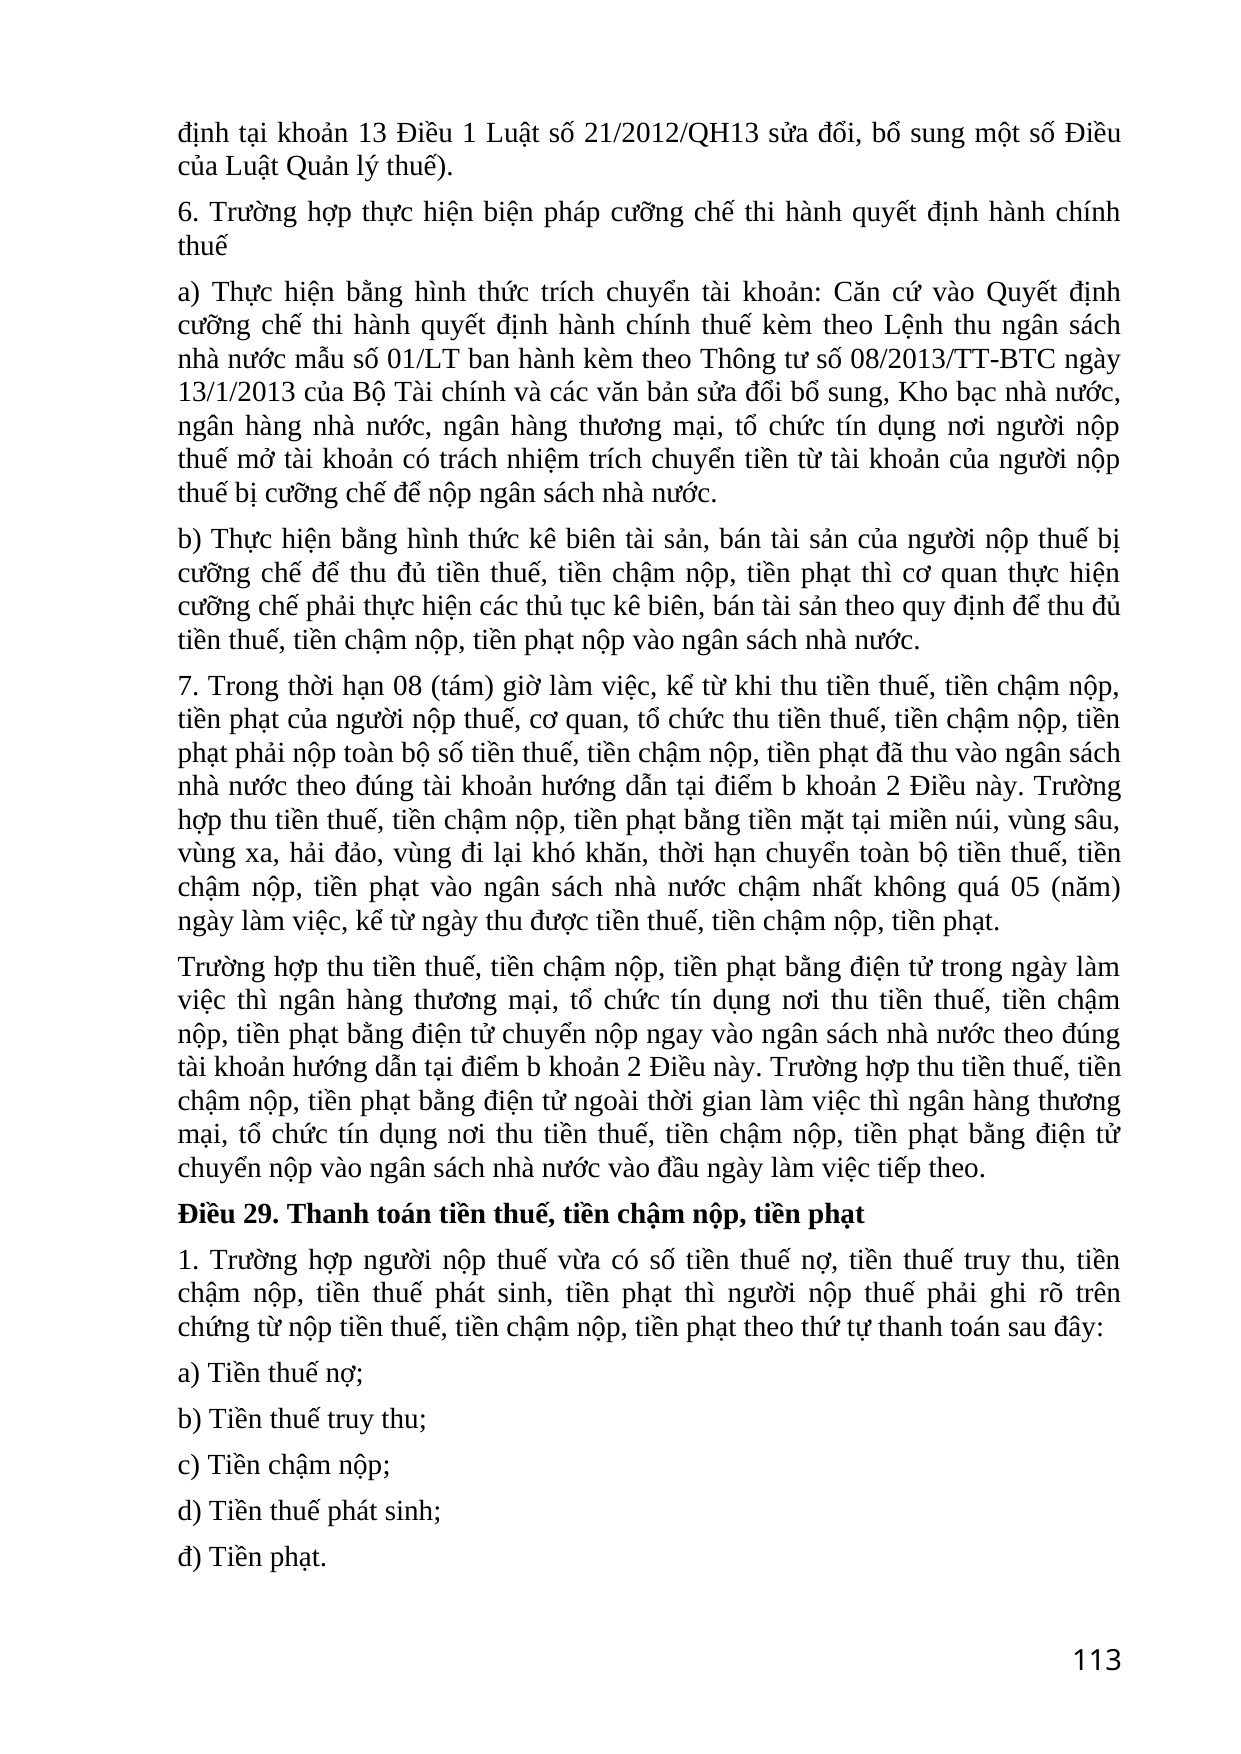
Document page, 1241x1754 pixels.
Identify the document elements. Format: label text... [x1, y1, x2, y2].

text b) Tiền thuế truy thu; [177, 1401, 1122, 1435]
text c) Tiền chậm nộp; [177, 1447, 1122, 1481]
text 1. Trường hợp người nộp thuế vừa có số tiền thuế nợ, tiền thuế truy thu, tiền chậm nộp, tiền thuế phát sinh, tiền phạt thì người nộp thuế phải ghi rõ trên chứng từ nộp tiền thuế, tiền chậm nộp, tiền phạt theo thứ tự thanh toán sau đây: [177, 1242, 1122, 1343]
text Trường hợp thu tiền thuế, tiền chậm nộp, tiền phạt bằng điện tử trong ngày làm việc thì ngân hàng thương mại, tổ chức tín dụng nơi thu tiền thuế, tiền chậm nộp, tiền phạt bằng điện tử chuyển nộp ngay vào ngân sách nhà nước theo đúng tài khoản hướng dẫn tại điểm b khoản 2 Điều này. Trường hợp thu tiền thuế, tiền chậm nộp, tiền phạt bằng điện tử ngoài thời gian làm việc thì ngân hàng thương mại, tổ chức tín dụng nơi thu tiền thuế, tiền chậm nộp, tiền phạt bằng điện tử chuyển nộp vào ngân sách nhà nước vào đầu ngày làm việc tiếp theo. [177, 949, 1122, 1183]
text 7. Trong thời hạn 08 (tám) giờ làm việc, kể từ khi thu tiền thuế, tiền chậm nộp, tiền phạt của người nộp thuế, cơ quan, tổ chức thu tiền thuế, tiền chậm nộp, tiền phạt phải nộp toàn bộ số tiền thuế, tiền chậm nộp, tiền phạt đã thu vào ngân sách nhà nước theo đúng tài khoản hướng dẫn tại điểm b khoản 2 Điều này. Trường hợp thu tiền thuế, tiền chậm nộp, tiền phạt bằng tiền mặt tại miền núi, vùng sâu, vùng xa, hải đảo, vùng đi lại khó khăn, thời hạn chuyển toàn bộ tiền thuế, tiền chậm nộp, tiền phạt vào ngân sách nhà nước chậm nhất không quá 05 (năm) ngày làm việc, kể từ ngày thu được tiền thuế, tiền chậm nộp, tiền phạt. [177, 668, 1122, 936]
text a) Thực hiện bằng hình thức trích chuyển tài khoản: Căn cứ vào Quyết định cưỡng chế thi hành quyết định hành chính thuế kèm theo Lệnh thu ngân sách nhà nước mẫu số 01/LT ban hành kèm theo Thông tư số 08/2013/TT-BTC ngày 13/1/2013 của Bộ Tài chính và các văn bản sửa đổi bổ sung, Kho bạc nhà nước, ngân hàng nhà nước, ngân hàng thương mại, tổ chức tín dụng nơi người nộp thuế mở tài khoản có trách nhiệm trích chuyển tiền từ tài khoản của người nộp thuế bị cưỡng chế để nộp ngân sách nhà nước. [177, 274, 1122, 509]
subtitle Điều 29. Thanh toán tiền thuế, tiền chậm nộp, tiền phạt [177, 1196, 1122, 1229]
text a) Tiền thuế nợ; [177, 1355, 1122, 1389]
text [177, 115, 1122, 182]
text đ) Tiền phạt. [177, 1539, 1122, 1573]
text 6. Trường hợp thực hiện biện pháp cưỡng chế thi hành quyết định hành chính thuế [177, 194, 1122, 261]
text d) Tiền thuế phát sinh; [177, 1493, 1122, 1527]
text b) Thực hiện bằng hình thức kê biên tài sản, bán tài sản của người nộp thuế bị cưỡng chế để thu đủ tiền thuế, tiền chậm nộp, tiền phạt thì cơ quan thực hiện cưỡng chế phải thực hiện các thủ tục kê biên, bán tài sản theo quy định để thu đủ tiền thuế, tiền chậm nộp, tiền phạt nộp vào ngân sách nhà nước. [177, 521, 1122, 655]
